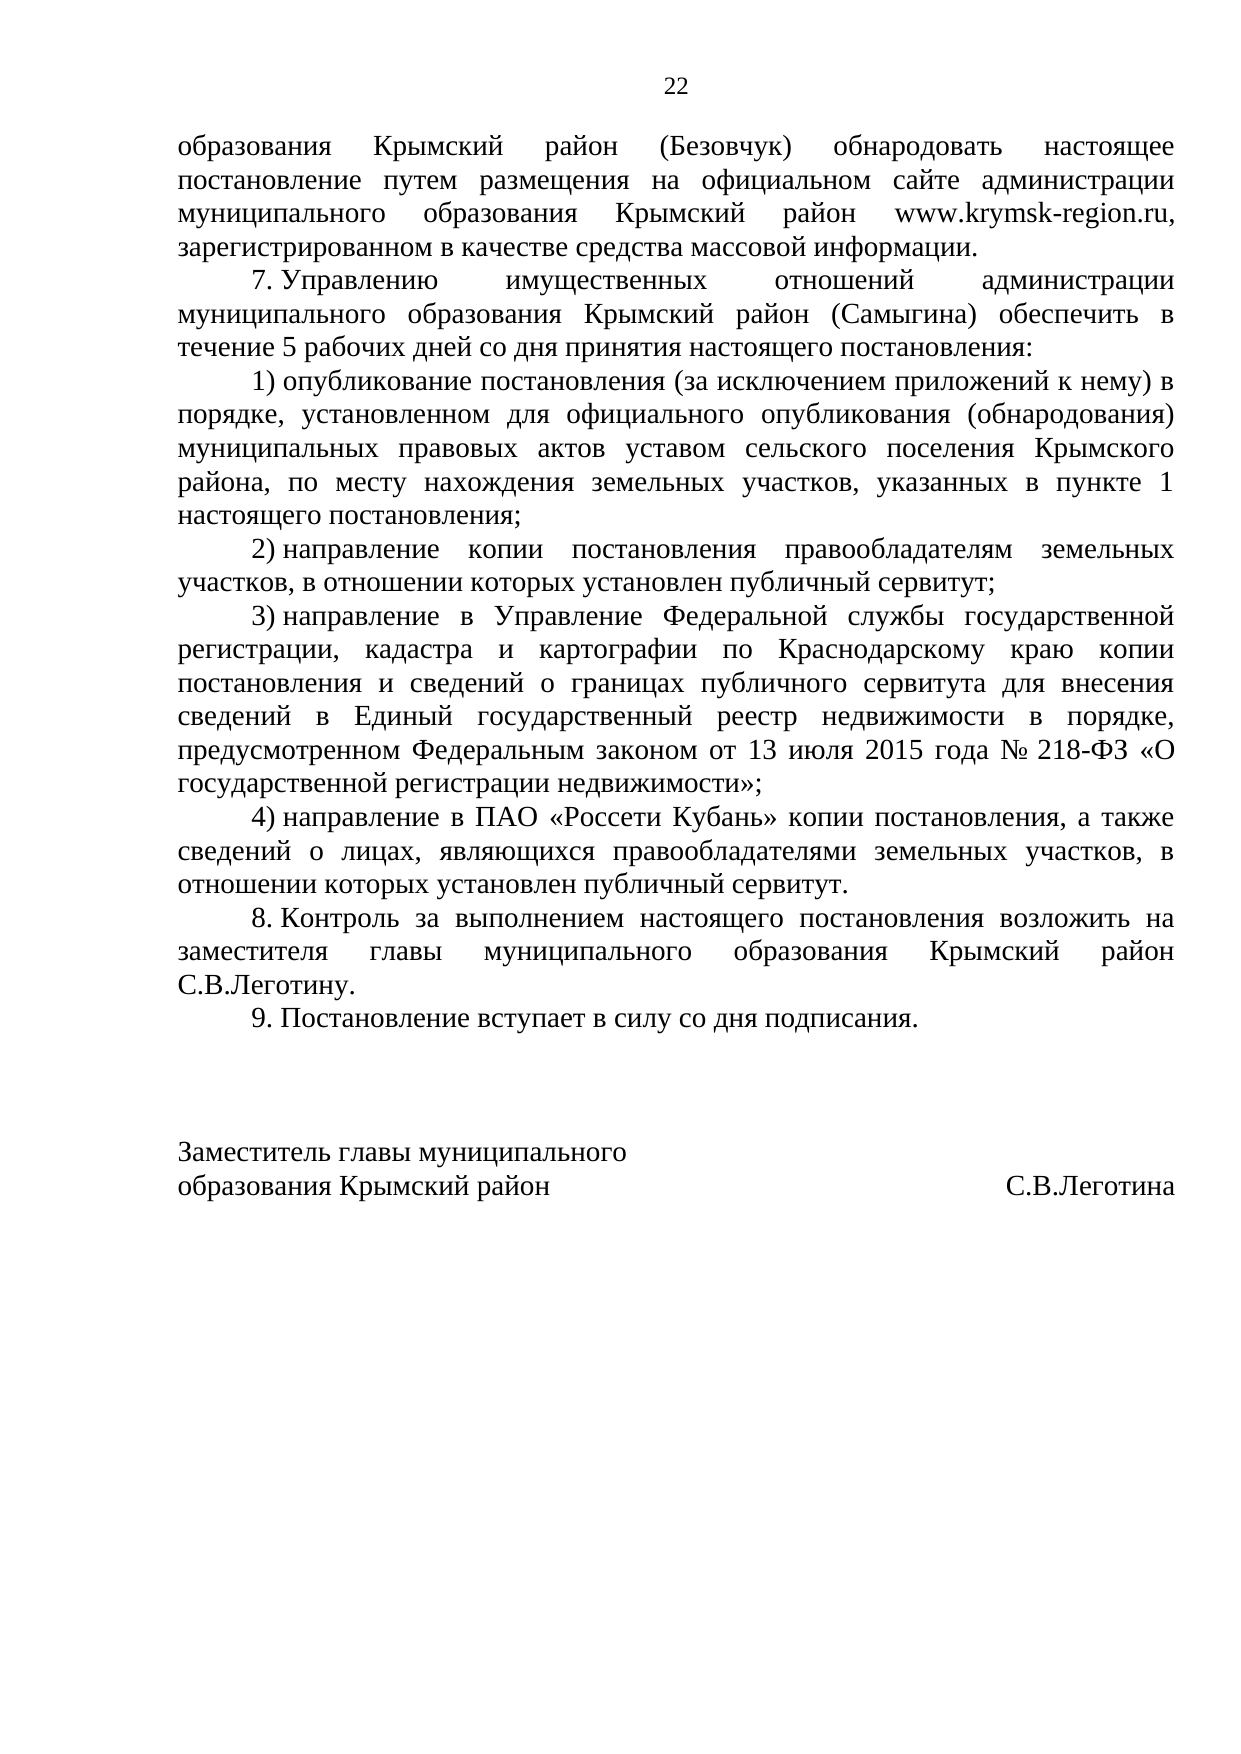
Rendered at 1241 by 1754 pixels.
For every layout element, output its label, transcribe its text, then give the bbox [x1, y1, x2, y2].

text 1) опубликование постановления (за исключением приложений к нему) в порядке, установленном для официального опубликования (обнародования) муниципальных правовых актов уставом сельского поселения Крымского района, по месту нахождения земельных участков, указанных в пункте 1 настоящего постановления; [177, 363, 1175, 531]
text 7. Управлению имущественных отношений администрации муниципального образования Крымский район (Самыгина) обеспечить в течение 5 рабочих дней со дня принятия настоящего постановления: [177, 262, 1175, 363]
text 9. Постановление вступает в силу со дня подписания. [177, 1000, 1175, 1034]
text 8. Контроль за выполнением настоящего постановления возложить на заместителя главы муниципального образования Крымский район С.В.Леготину. [177, 900, 1175, 1000]
text 2) направление копии постановления правообладателям земельных участков, в отношении которых установлен публичный сервитут; [177, 531, 1175, 598]
text 3) направление в Управление Федеральной службы государственной регистрации, кадастра и картографии по Краснодарскому краю копии постановления и сведений о границах публичного сервитута для внесения сведений в Единый государственный реестр недвижимости в порядке, предусмотренном Федеральным законом от 13 июля 2015 года № 218-ФЗ «О государственной регистрации недвижимости»; [177, 598, 1175, 799]
text Заместитель главы муниципального [177, 1134, 1175, 1168]
text образования Крымский район С.В.Леготина [177, 1168, 1175, 1230]
text 4) направление в ПАО «Россети Кубань» копии постановления, а также сведений о лицах, являющихся правообладателями земельных участков, в отношении которых установлен публичный сервитут. [177, 799, 1175, 900]
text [177, 128, 1175, 262]
